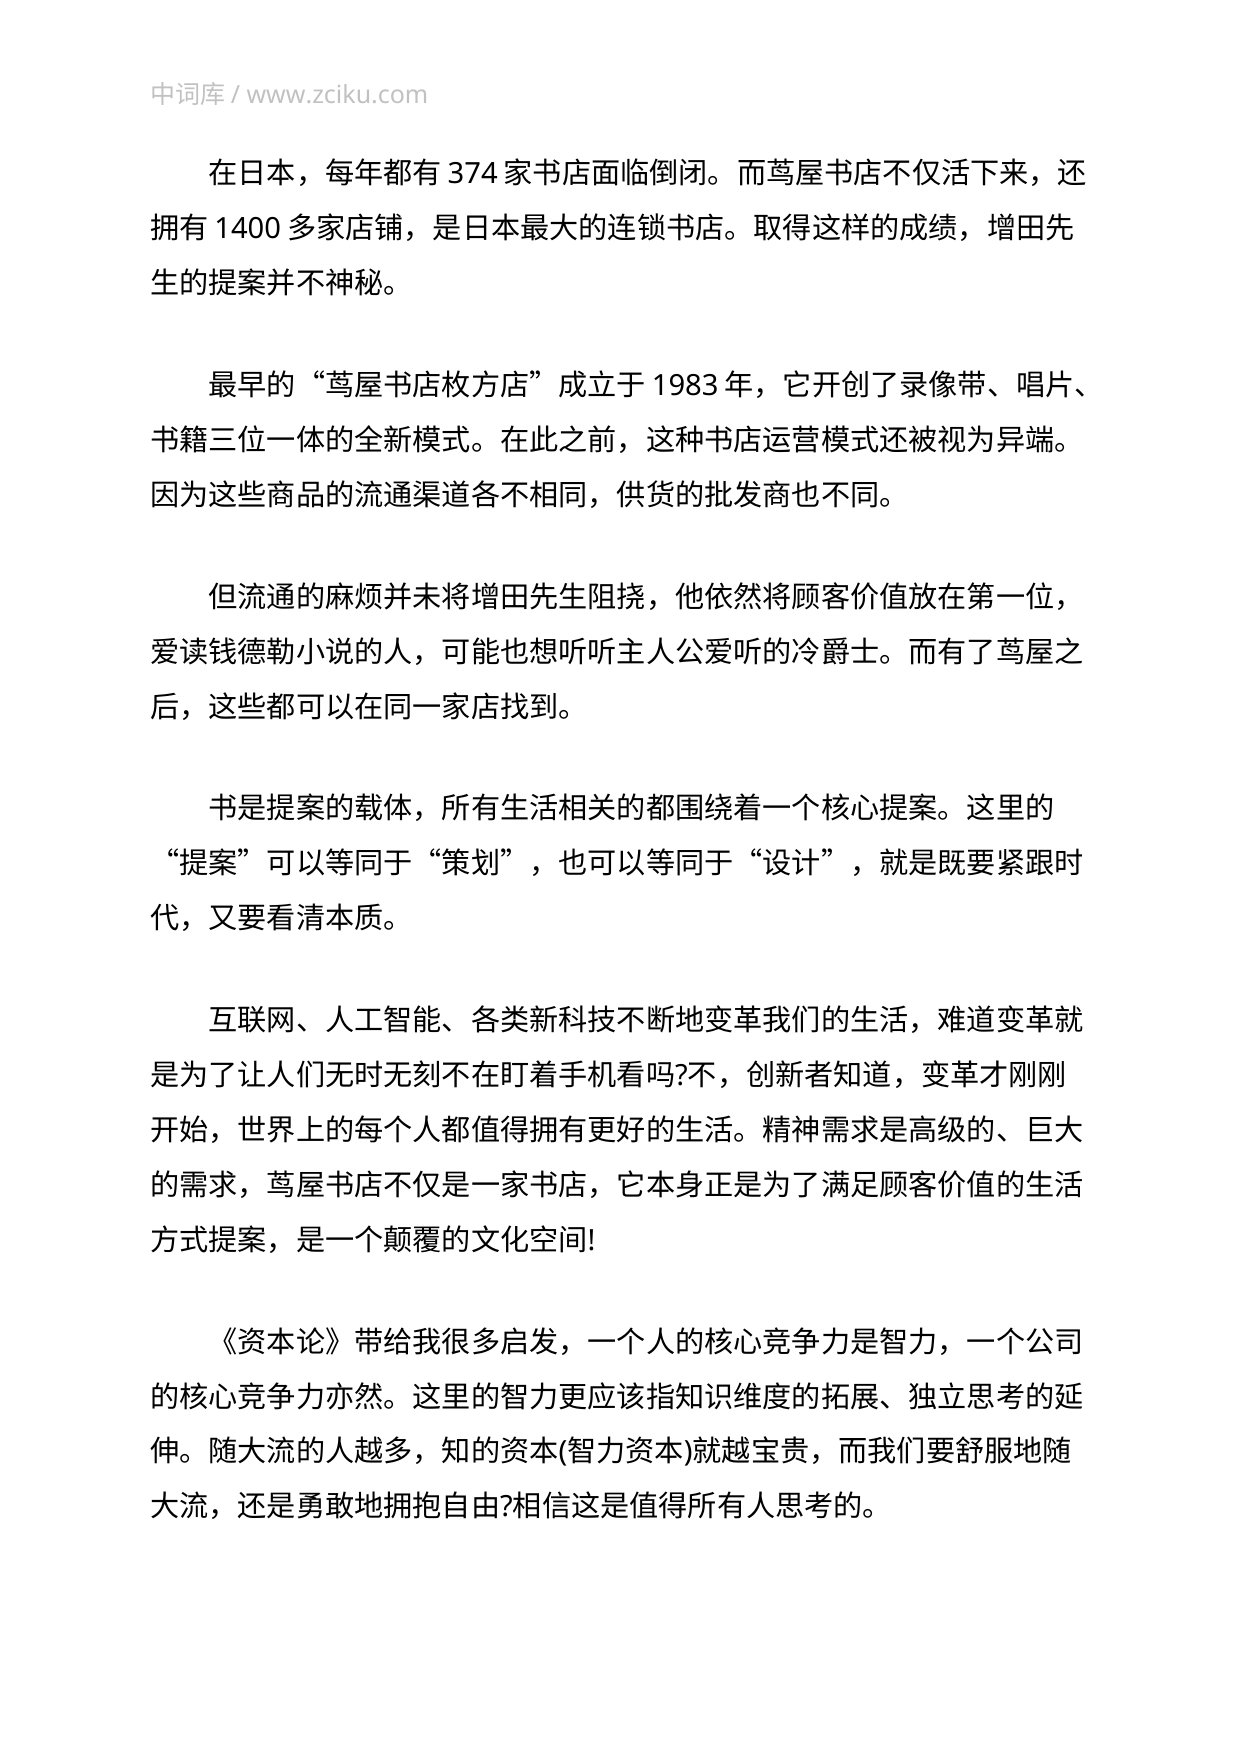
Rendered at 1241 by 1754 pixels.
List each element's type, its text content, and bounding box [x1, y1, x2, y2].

text 《资本论》带给我很多启发，一个人的核心竞争力是智力，一个公司的核心竞争力亦然。这里的智力更应该指知识维度的拓展、独立思考的延伸。随大流的人越多，知的资本(智力资本)就越宝贵，而我们要舒服地随大流，还是勇敢地拥抱自由?相信这是值得所有人思考的。 [150, 1318, 1090, 1525]
text 但流通的麻烦并未将增田先生阻挠，他依然将顾客价值放在第一位，爱读钱德勒小说的人，可能也想听听主人公爱听的冷爵士。而有了茑屋之后，这些都可以在同一家店找到。 [150, 573, 1090, 726]
text 最早的“茑屋书店枚方店”成立于1983年，它开创了录像带、唱片、书籍三位一体的全新模式。在此之前，这种书店运营模式还被视为异端。因为这些商品的流通渠道各不相同，供货的批发商也不同。 [150, 362, 1090, 514]
text 互联网、人工智能、各类新科技不断地变革我们的生活，难道变革就是为了让人们无时无刻不在盯着手机看吗?不，创新者知道，变革才刚刚开始，世界上的每个人都值得拥有更好的生活。精神需求是高级的、巨大的需求，茑屋书店不仅是一家书店，它本身正是为了满足顾客价值的生活方式提案，是一个颠覆的文化空间! [150, 997, 1090, 1259]
text 书是提案的载体，所有生活相关的都围绕着一个核心提案。这里的“提案”可以等同于“策划”，也可以等同于“设计”，就是既要紧跟时代，又要看清本质。 [150, 785, 1090, 937]
text 在日本，每年都有374家书店面临倒闭。而茑屋书店不仅活下来，还拥有1400多家店铺，是日本最大的连锁书店。取得这样的成绩，增田先生的提案并不神秘。 [150, 150, 1090, 302]
